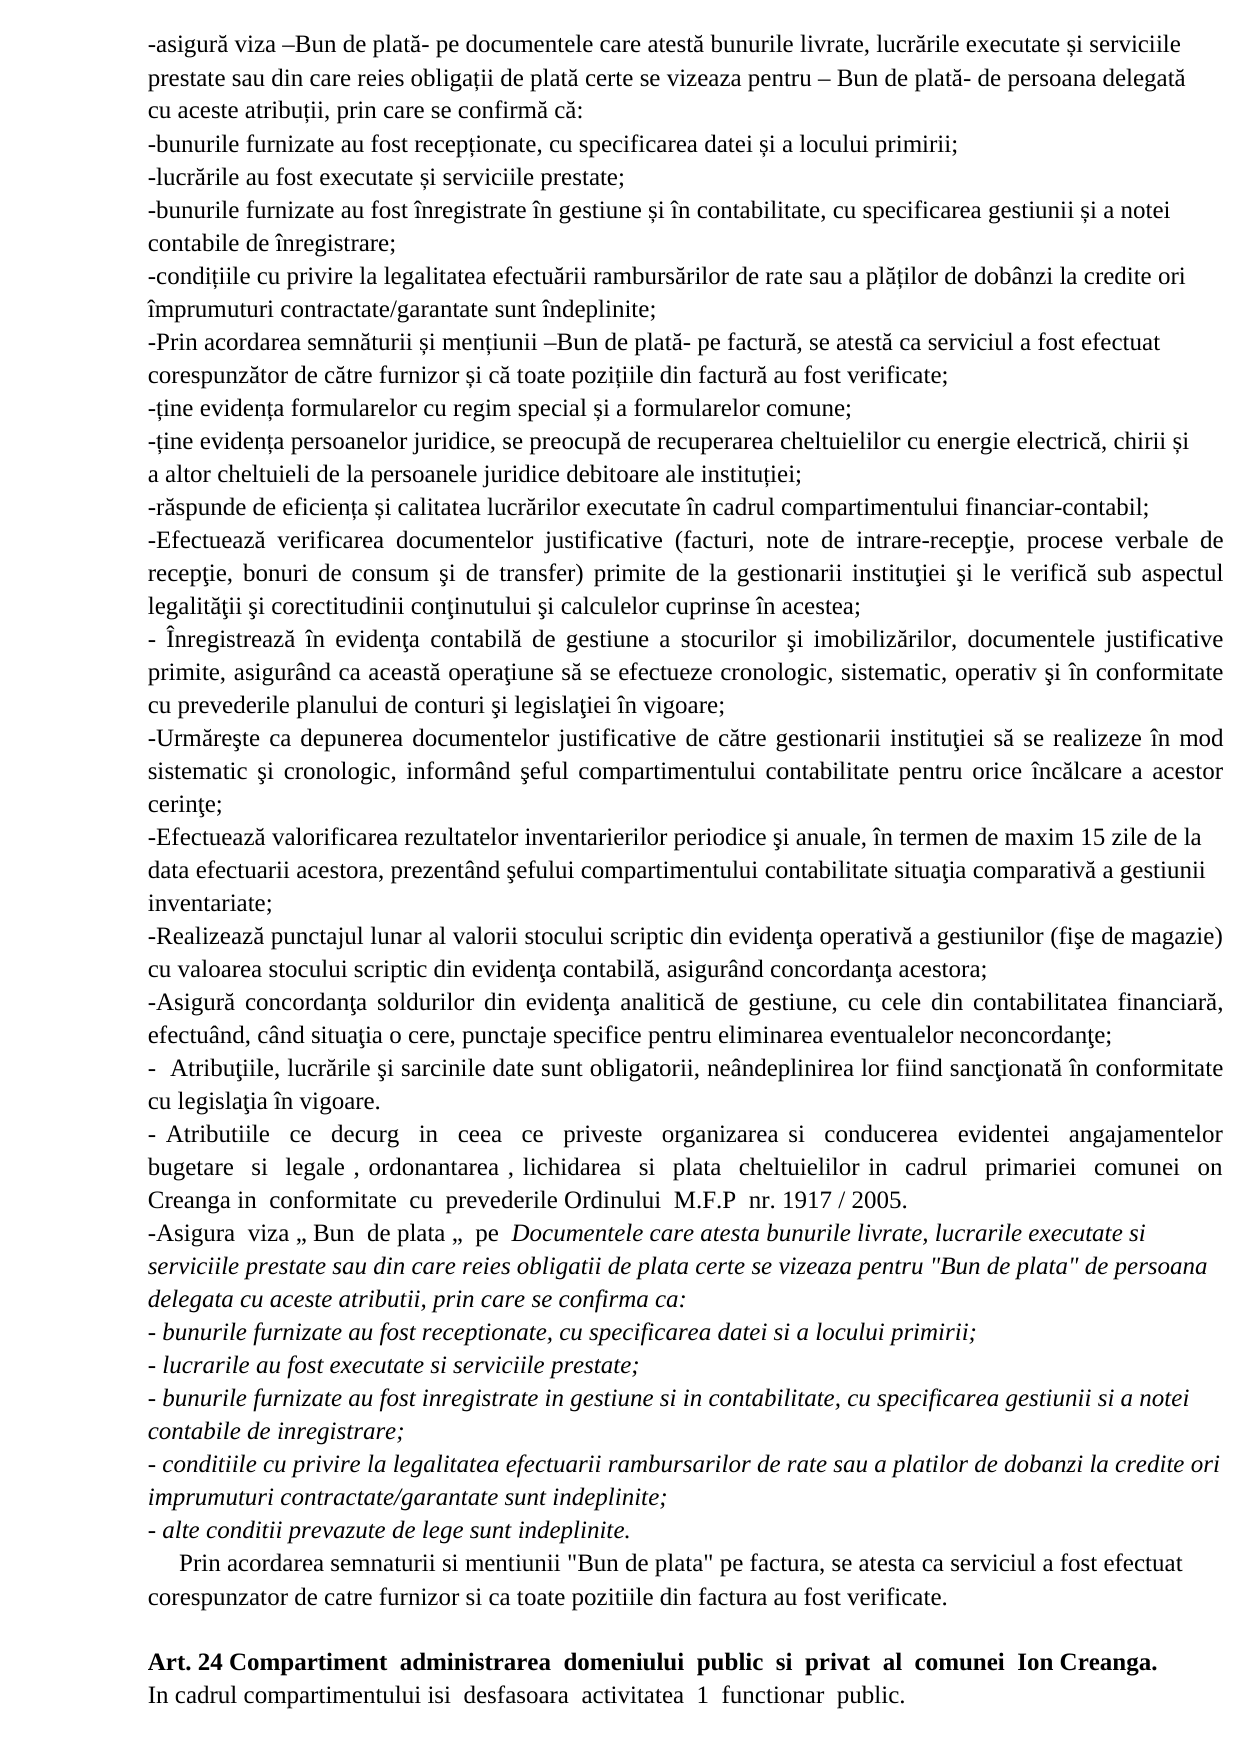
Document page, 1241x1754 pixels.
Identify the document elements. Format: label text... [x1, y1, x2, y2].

text -ține evidența persoanelor juridice, se preocupă de recuperarea cheltuielilor cu energie electrică, chirii și a altor cheltuieli de la persoanele juridice debitoare ale instituției; [148, 426, 1196, 488]
text -bunurile furnizate au fost recepționate, cu specificarea datei și a locului primirii; [148, 129, 1196, 157]
text -Efectuează verificarea documentelor justificative (facturi, note de intrare-recepţie, procese verbale de recepţie, bonuri de consum şi de transfer) primite de la gestionarii instituţiei şi le verifică sub aspectul legalităţii şi corectitudinii conţinutului şi calculelor cuprinse în acestea; [148, 525, 1225, 620]
text -condițiile cu privire la legalitatea efectuării rambursărilor de rate sau a plăților de dobânzi la credite ori împrumuturi contractate/garantate sunt îndeplinite; [148, 261, 1196, 322]
text - Atributiile ce decurg in ceea ce priveste organizarea si conducerea evidentei angajamentelor bugetare si legale , ordonantarea , lichidarea si plata cheltuielilor in cadrul primariei comunei on Creanga in conformitate cu prevederile Ordinului M.F.P nr. 1917 / 2005. [148, 1119, 1225, 1214]
text -Asigura viza „ Bun de plata „ pe Documentele care atesta bunurile livrate, lucrarile executate si serviciile prestate sau din care reies obligatii de plata certe se vizeaza pentru "Bun de plata" de persoana delegata cu aceste atributii, prin care se confirma ca: - bunurile furnizate au fost receptionate, cu specificarea datei si a locului primirii; - lucrarile au fost executate si serviciile prestate; - bunurile furnizate au fost inregistrate in gestiune si in contabilitate, cu specificarea gestiunii si a notei contabile de inregistrare; - conditiile cu privire la legalitatea efectuarii rambursarilor de rate sau a platilor de dobanzi la credite ori imprumuturi contractate/garantate sunt indeplinite; - alte conditii prevazute de lege sunt indeplinite. Prin acordarea semnaturii si mentiunii "Bun de plata" pe factura, se atesta ca serviciul a fost efectuat corespunzator de catre furnizor si ca toate pozitiile din factura au fost verificate. [148, 1218, 1225, 1610]
text -asigură viza –Bun de plată- pe documentele care atestă bunurile livrate, lucrările executate și serviciile prestate sau din care reies obligații de plată certe se vizeaza pentru – Bun de plată- de persoana delegată cu aceste atribuții, prin care se confirmă că: [148, 29, 1196, 124]
text -Efectuează valorificarea rezultatelor inventarierilor periodice şi anuale, în termen de maxim 15 zile de la data efectuarii acestora, prezentând şefului compartimentului contabilitate situaţia comparativă a gestiunii inventariate; [148, 822, 1225, 917]
text -Realizează punctajul lunar al valorii stocului scriptic din evidenţa operativă a gestiunilor (fişe de magazie) cu valoarea stocului scriptic din evidenţa contabilă, asigurând concordanţa acestora; [148, 921, 1225, 983]
text Art. 24 Compartiment administrarea domeniului public si privat al comunei Ion Creanga. [148, 1647, 1196, 1676]
text -bunurile furnizate au fost înregistrate în gestiune și în contabilitate, cu specificarea gestiunii și a notei contabile de înregistrare; [148, 195, 1196, 256]
text In cadrul compartimentului isi desfasoara activitatea 1 functionar public. [148, 1680, 1196, 1708]
text -Urmăreşte ca depunerea documentelor justificative de către gestionarii instituţiei să se realizeze în mod sistematic şi cronologic, informând şeful compartimentului contabilitate pentru orice încălcare a acestor cerinţe; [148, 723, 1225, 818]
text -Asigură concordanţa soldurilor din evidenţa analitică de gestiune, cu cele din contabilitatea financiară, efectuând, când situaţia o cere, punctaje specifice pentru eliminarea eventualelor neconcordanţe; [148, 987, 1225, 1049]
text -lucrările au fost executate și serviciile prestate; [148, 162, 1196, 190]
text - Atribuţiile, lucrările şi sarcinile date sunt obligatorii, neândeplinirea lor fiind sancţionată în conformitate cu legislaţia în vigoare. [148, 1053, 1225, 1115]
text -răspunde de eficiența și calitatea lucrărilor executate în cadrul compartimentului financiar-contabil; [148, 492, 1196, 521]
text -Prin acordarea semnăturii și mențiunii –Bun de plată- pe factură, se atestă ca serviciul a fost efectuat corespunzător de către furnizor și că toate pozițiile din factură au fost verificate; [148, 327, 1196, 388]
text - Înregistrează în evidenţa contabilă de gestiune a stocurilor şi imobilizărilor, documentele justificative primite, asigurând ca această operaţiune să se efectueze cronologic, sistematic, operativ şi în conformitate cu prevederile planului de conturi şi legislaţiei în vigoare; [148, 624, 1225, 719]
text -ține evidența formularelor cu regim special și a formularelor comune; [148, 393, 1196, 422]
